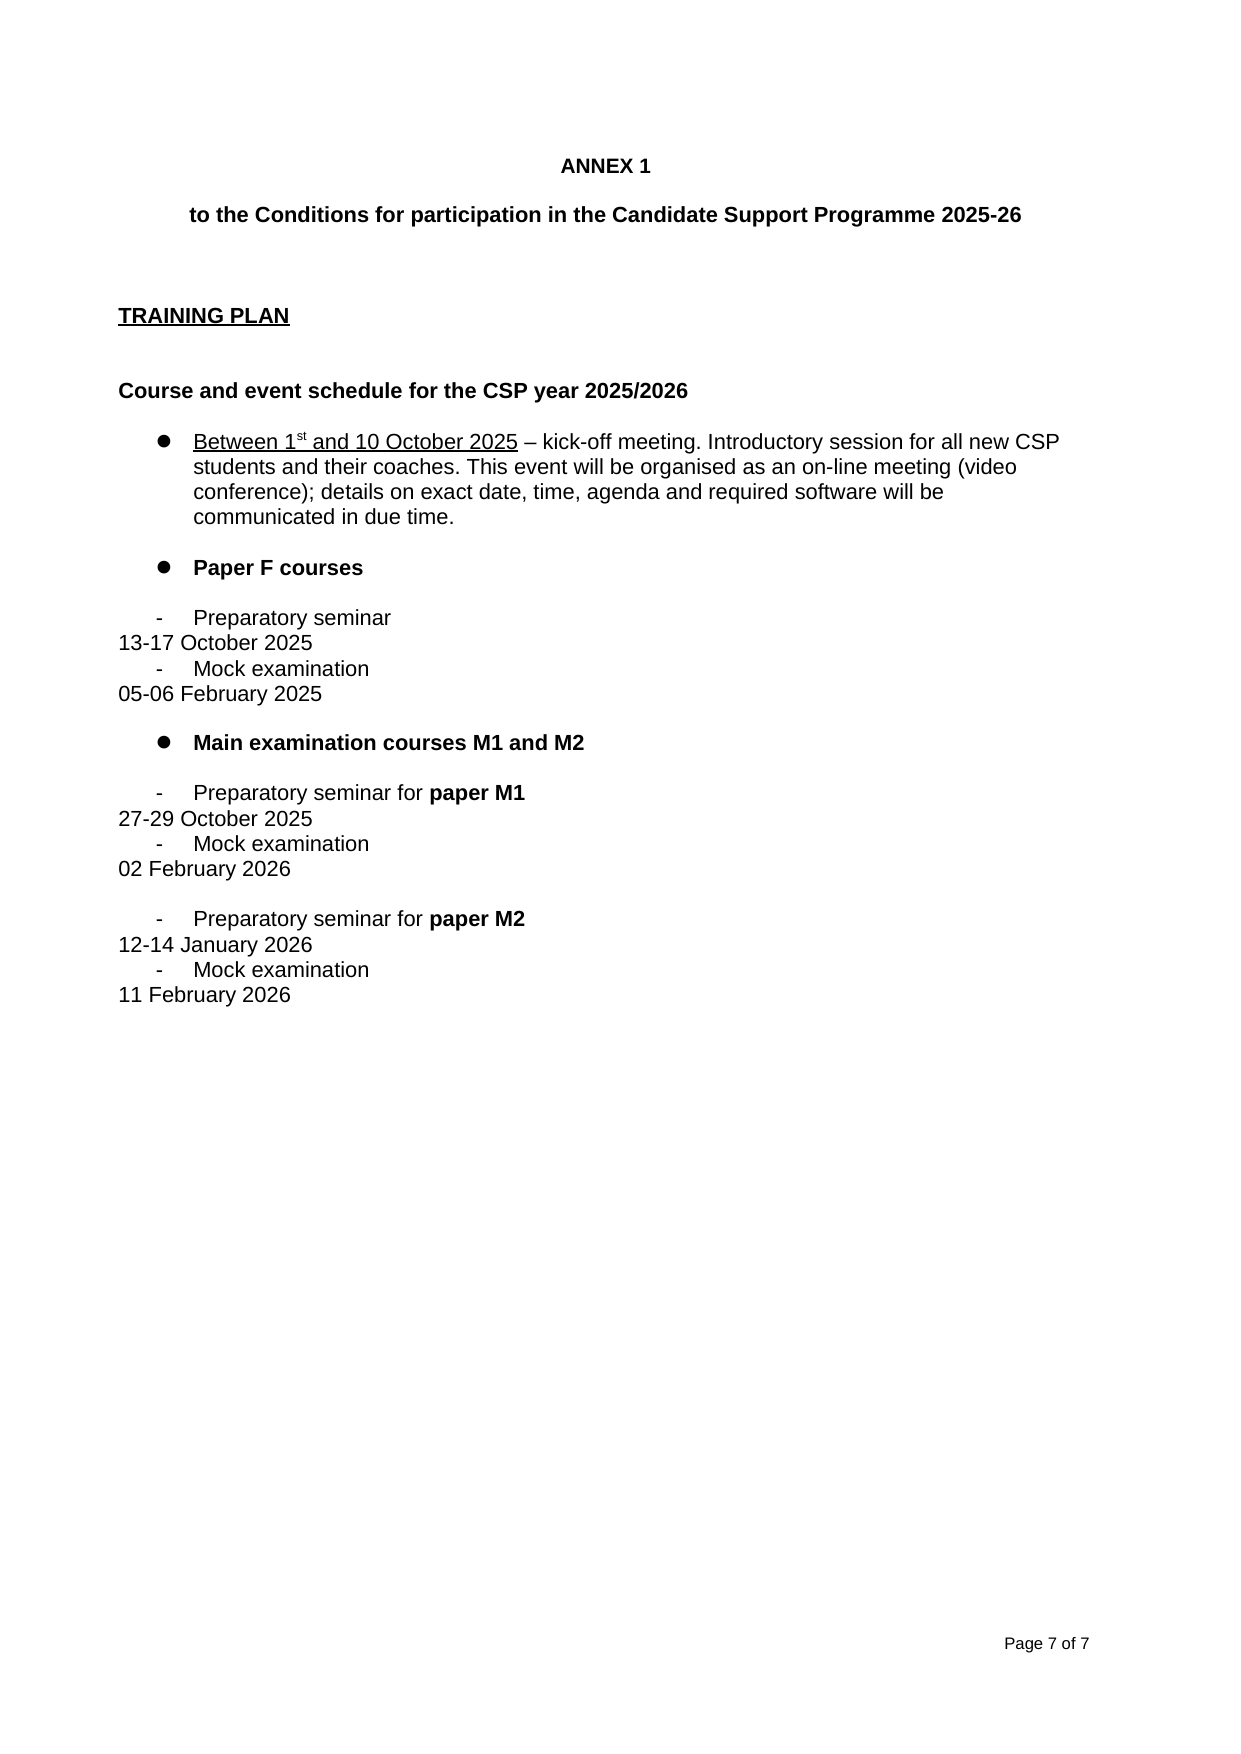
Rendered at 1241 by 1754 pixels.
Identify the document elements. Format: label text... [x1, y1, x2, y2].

text 27-29 October 2025 [118, 806, 1093, 831]
text TRAINING PLAN [118, 302, 1093, 328]
list Paper F courses [156, 554, 1093, 580]
list Mock examination [156, 957, 1093, 982]
list Preparatory seminar [156, 605, 1093, 630]
text 12-14 January 2026 [118, 932, 1093, 957]
list Preparatory seminar for paper M2 [156, 906, 1093, 932]
list Between 1st and 10 October 2025 – kick-off meeting. Introductory session for all new CSP students and their coaches. This event will be organised as an on-line meeting (video conference); details on exact date, time, agenda and required software will be communicated in due time. [156, 428, 1093, 529]
text 05-06 February 2025 [118, 681, 1093, 706]
list Main examination courses M1 and M2 [156, 730, 1093, 755]
list Mock examination [156, 831, 1093, 856]
text to the Conditions for participation in the Candidate Support Programme 2025-26 [118, 202, 1093, 227]
list Preparatory seminar for paper M1 [156, 780, 1093, 806]
text Course and event schedule for the CSP year 2025/2026 [118, 378, 1093, 403]
text 11 February 2026 [118, 982, 1093, 1007]
list Mock examination [156, 655, 1093, 681]
text ANNEX 1 [118, 154, 1093, 178]
text 13-17 October 2025 [118, 630, 1093, 655]
text 02 February 2026 [118, 856, 1093, 881]
